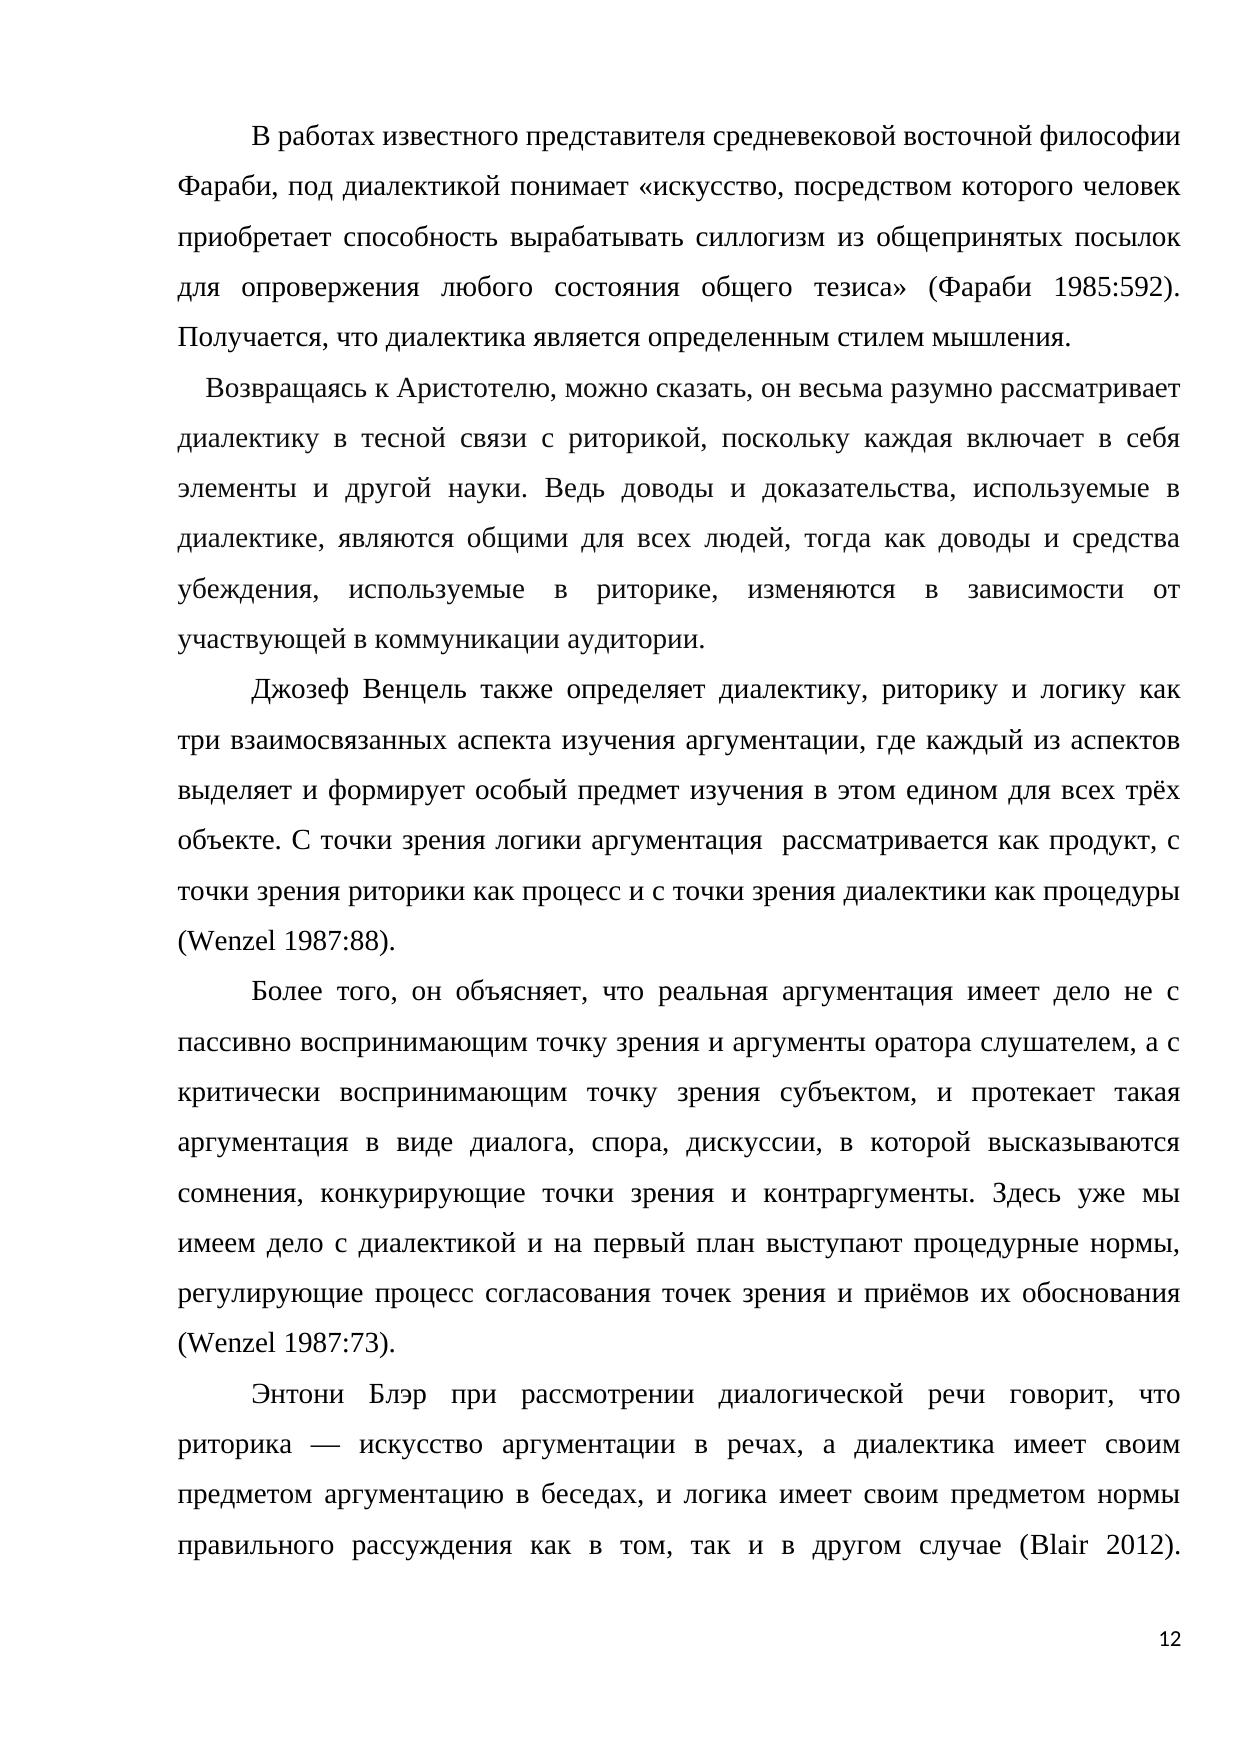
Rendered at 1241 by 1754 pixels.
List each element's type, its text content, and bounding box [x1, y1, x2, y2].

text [177, 1376, 1181, 1560]
text Джозеф Венцель также определяет диалектику, риторику и логику как три взаимосвязанных аспекта изучения аргументации, где каждый из аспектов выделяет и формирует особый предмет изучения в этом едином для всех трёх объекте. С точки зрения логики аргументация рассматривается как продукт, с точки зрения риторики как процесс и с точки зрения диалектики как процедуры (Wenzel 1987:88). [177, 672, 1181, 957]
text Возвращаясь к Аристотелю, можно сказать, он весьма разумно рассматривает диалектику в тесной связи с риторикой, поскольку каждая включает в себя элементы и другой науки. Ведь доводы и доказательства, используемые в диалектике, являются общими для всех людей, тогда как доводы и средства убеждения, используемые в риторике, изменяются в зависимости от участвующей в коммуникации аудитории. [177, 370, 1181, 655]
text В работах известного представителя средневековой восточной философии Фараби, под диалектикой понимает «искусство, посредством которого человек приобретает способность вырабатывать силлогизм из общепринятых посылок для опровержения любого состояния общего тезиса» (Фараби 1985:592). Получается, что диалектика является определенным стилем мышления. [177, 118, 1181, 353]
text Более того, он объясняет, что реальная аргументация имеет дело не с пассивно воспринимающим точку зрения и аргументы оратора слушателем, а с критически воспринимающим точку зрения субъектом, и протекает такая аргументация в виде диалога, спора, дискуссии, в которой высказываются сомнения, конкурирующие точки зрения и контраргументы. Здесь уже мы имеем дело с диалектикой и на первый план выступают процедурные нормы, регулирующие процесс согласования точек зрения и приёмов их обоснования (Wenzel 1987:73). [177, 973, 1181, 1359]
